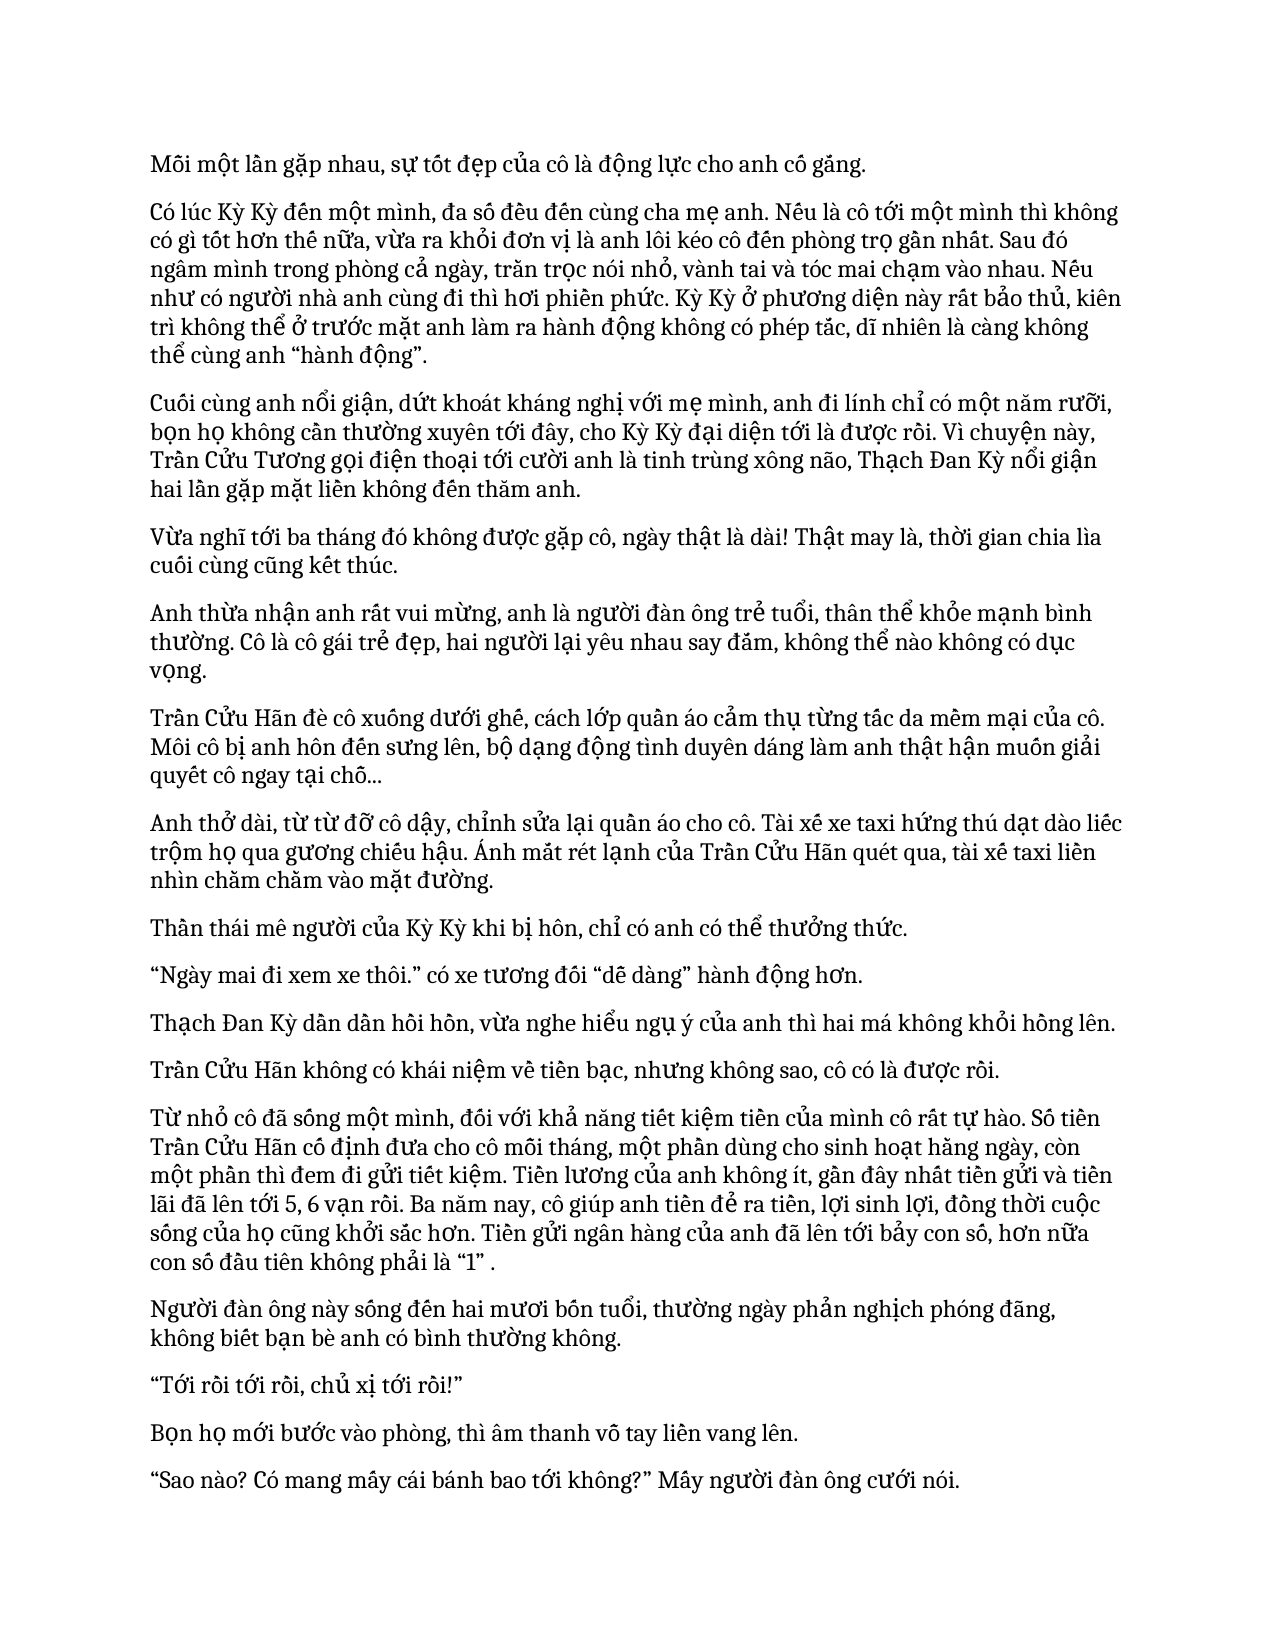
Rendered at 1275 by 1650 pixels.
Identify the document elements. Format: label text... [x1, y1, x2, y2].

text Thần thái mê người của Kỳ Kỳ khi bị hôn, chỉ có anh có thể thưởng thức. [150, 914, 1125, 942]
text “Tới rồi tới rồi, chủ xị tới rồi!” [150, 1371, 1125, 1400]
text “Ngày mai đi xem xe thôi.” có xe tương đối “dễ dàng” hành động hơn. [150, 961, 1125, 990]
text Người đàn ông này sống đến hai mươi bốn tuổi, thường ngày phản nghịch phóng đãng, không biết bạn bè anh có bình thường không. [150, 1295, 1125, 1352]
text “Sao nào? Có mang mấy cái bánh bao tới không?” Mấy người đàn ông cưới nói. [150, 1466, 1125, 1495]
text Mỗi một lần gặp nhau, sự tốt đẹp của cô là động lực cho anh cố gắng. [150, 150, 1125, 179]
text Anh thừa nhận anh rất vui mừng, anh là người đàn ông trẻ tuổi, thân thể khỏe mạnh bình thường. Cô là cô gái trẻ đẹp, hai người lại yêu nhau say đắm, không thể nào không có dục vọng. [150, 599, 1125, 685]
text Trần Cửu Hãn không có khái niệm về tiền bạc, nhưng không sao, cô có là được rồi. [150, 1056, 1125, 1085]
text Từ nhỏ cô đã sống một mình, đối với khả năng tiết kiệm tiền của mình cô rất tự hào. Số tiền Trần Cửu Hãn cố định đưa cho cô mỗi tháng, một phần dùng cho sinh hoạt hằng ngày, còn một phần thì đem đi gửi tiết kiệm. Tiền lương của anh không ít, gần đây nhất tiền gửi và tiền lãi đã lên tới 5, 6 vạn rồi. Ba năm nay, cô giúp anh tiền đẻ ra tiền, lợi sinh lợi, đồng thời cuộc sống của họ cũng khởi sắc hơn. Tiền gửi ngân hàng của anh đã lên tới bảy con số, hơn nữa con số đầu tiên không phải là “1” . [150, 1104, 1125, 1276]
text Có lúc Kỳ Kỳ đến một mình, đa số đều đến cùng cha mẹ anh. Nếu là cô tới một mình thì không có gì tốt hơn thế nữa, vừa ra khỏi đơn vị là anh lôi kéo cô đến phòng trọ gần nhất. Sau đó ngâm mình trong phòng cả ngày, trằn trọc nói nhỏ, vành tai và tóc mai chạm vào nhau. Nếu như có người nhà anh cùng đi thì hơi phiền phức. Kỳ Kỳ ở phương diện này rất bảo thủ, kiên trì không thể ở trước mặt anh làm ra hành động không có phép tắc, dĩ nhiên là càng không thể cùng anh “hành động”. [150, 197, 1125, 370]
text Anh thở dài, từ từ đỡ cô dậy, chỉnh sửa lại quần áo cho cô. Tài xế xe taxi hứng thú dạt dào liếc trộm họ qua gương chiếu hậu. Ánh mắt rét lạnh của Trần Cửu Hãn quét qua, tài xế taxi liền nhìn chằm chằm vào mặt đường. [150, 809, 1125, 895]
text Thạch Đan Kỳ dần dần hồi hồn, vừa nghe hiểu ngụ ý của anh thì hai má không khỏi hồng lên. [150, 1009, 1125, 1037]
text Cuối cùng anh nổi giận, dứt khoát kháng nghị với mẹ mình, anh đi lính chỉ có một năm rưỡi, bọn họ không cần thường xuyên tới đây, cho Kỳ Kỳ đại diện tới là được rồi. Vì chuyện này, Trần Cửu Tương gọi điện thoại tới cười anh là tinh trùng xông não, Thạch Đan Kỳ nổi giận hai lần gặp mặt liền không đến thăm anh. [150, 389, 1125, 504]
text Bọn họ mới bước vào phòng, thì âm thanh vỗ tay liền vang lên. [150, 1419, 1125, 1447]
text Vừa nghĩ tới ba tháng đó không được gặp cô, ngày thật là dài! Thật may là, thời gian chia lìa cuối cùng cũng kết thúc. [150, 522, 1125, 580]
text Trần Cửu Hãn đè cô xuống dưới ghế, cách lớp quần áo cảm thụ từng tấc da mềm mại của cô. Môi cô bị anh hôn đến sưng lên, bộ dạng động tình duyên dáng làm anh thật hận muốn giải quyết cô ngay tại chỗ... [150, 704, 1125, 790]
